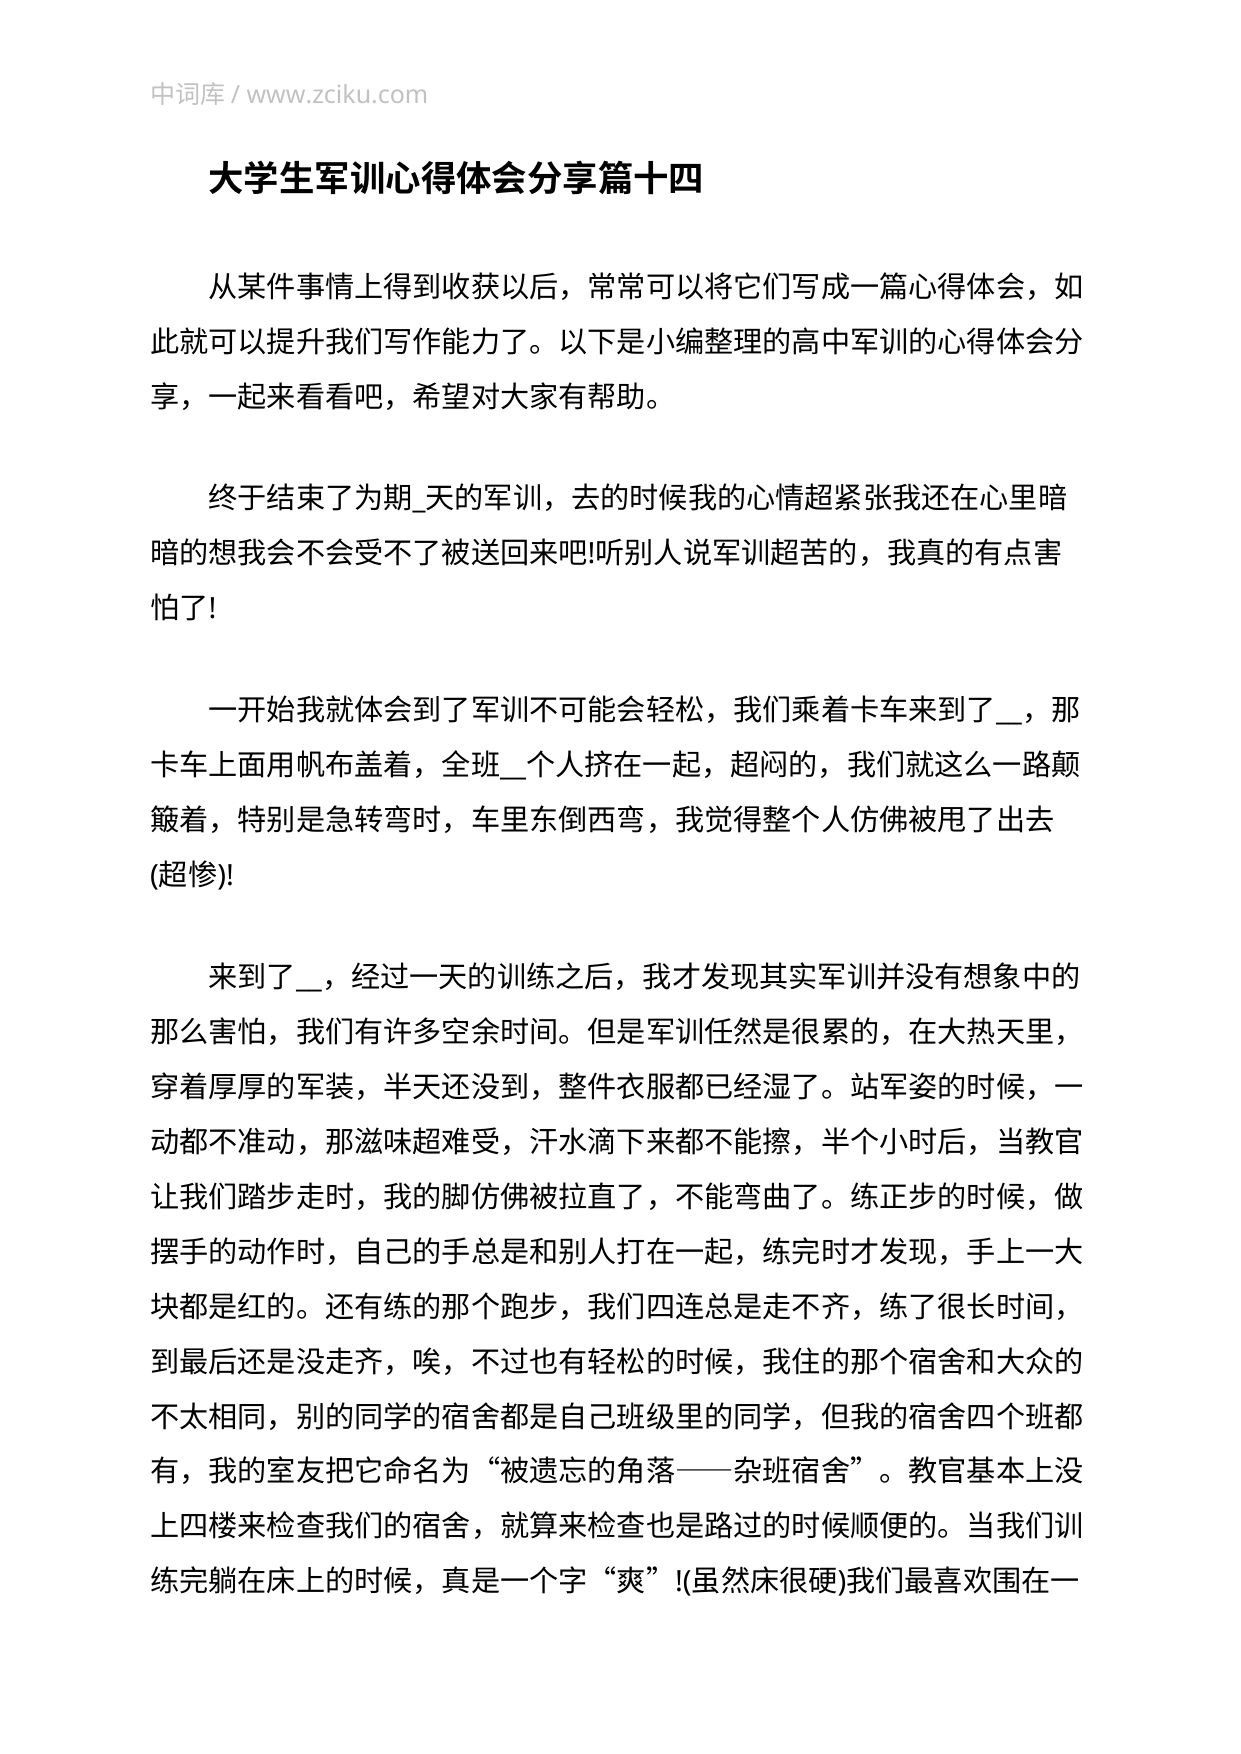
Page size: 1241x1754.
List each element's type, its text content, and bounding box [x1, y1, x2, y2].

text 大学生军训心得体会分享篇十四 [150, 150, 1090, 201]
text 终于结束了为期_天的军训，去的时候我的心情超紧张我还在心里暗暗的想我会不会受不了被送回来吧!听别人说军训超苦的，我真的有点害怕了! [150, 475, 1090, 627]
text 一开始我就体会到了军训不可能会轻松，我们乘着卡车来到了__，那卡车上面用帆布盖着，全班__个人挤在一起，超闷的，我们就这么一路颠簸着，特别是急转弯时，车里东倒西弯，我觉得整个人仿佛被甩了出去(超惨)! [150, 687, 1090, 894]
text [150, 954, 1090, 1600]
text 从某件事情上得到收获以后，常常可以将它们写成一篇心得体会，如此就可以提升我们写作能力了。以下是小编整理的高中军训的心得体会分享，一起来看看吧，希望对大家有帮助。 [150, 263, 1090, 416]
